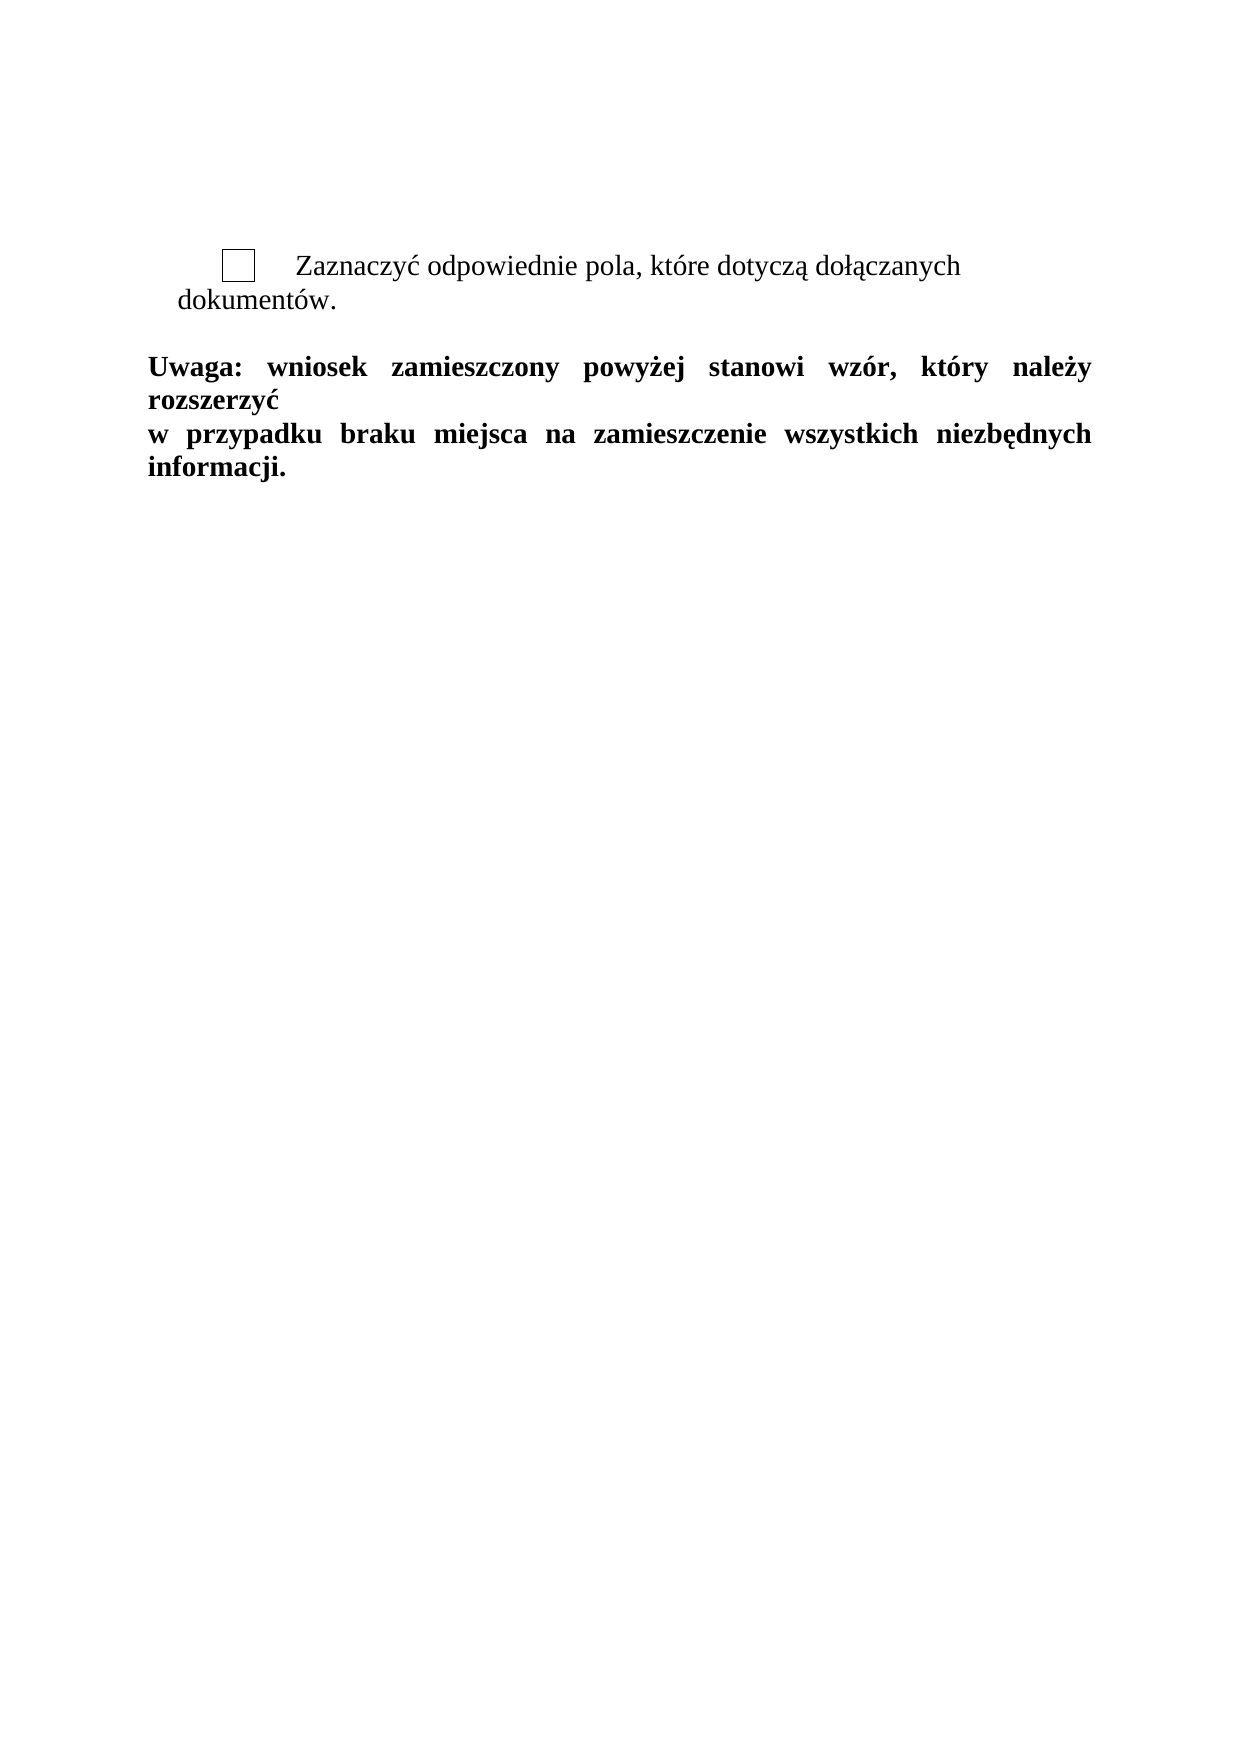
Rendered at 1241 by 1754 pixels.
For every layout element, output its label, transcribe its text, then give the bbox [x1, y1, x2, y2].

text Zaznaczyć odpowiednie pola, które dotyczą dołączanych dokumentów. [177, 248, 1093, 315]
text Uwaga: wniosek zamieszczony powyżej stanowi wzór, który należy rozszerzyć w przypadku braku miejsca na zamieszczenie wszystkich niezbędnych informacji. [148, 349, 1093, 483]
